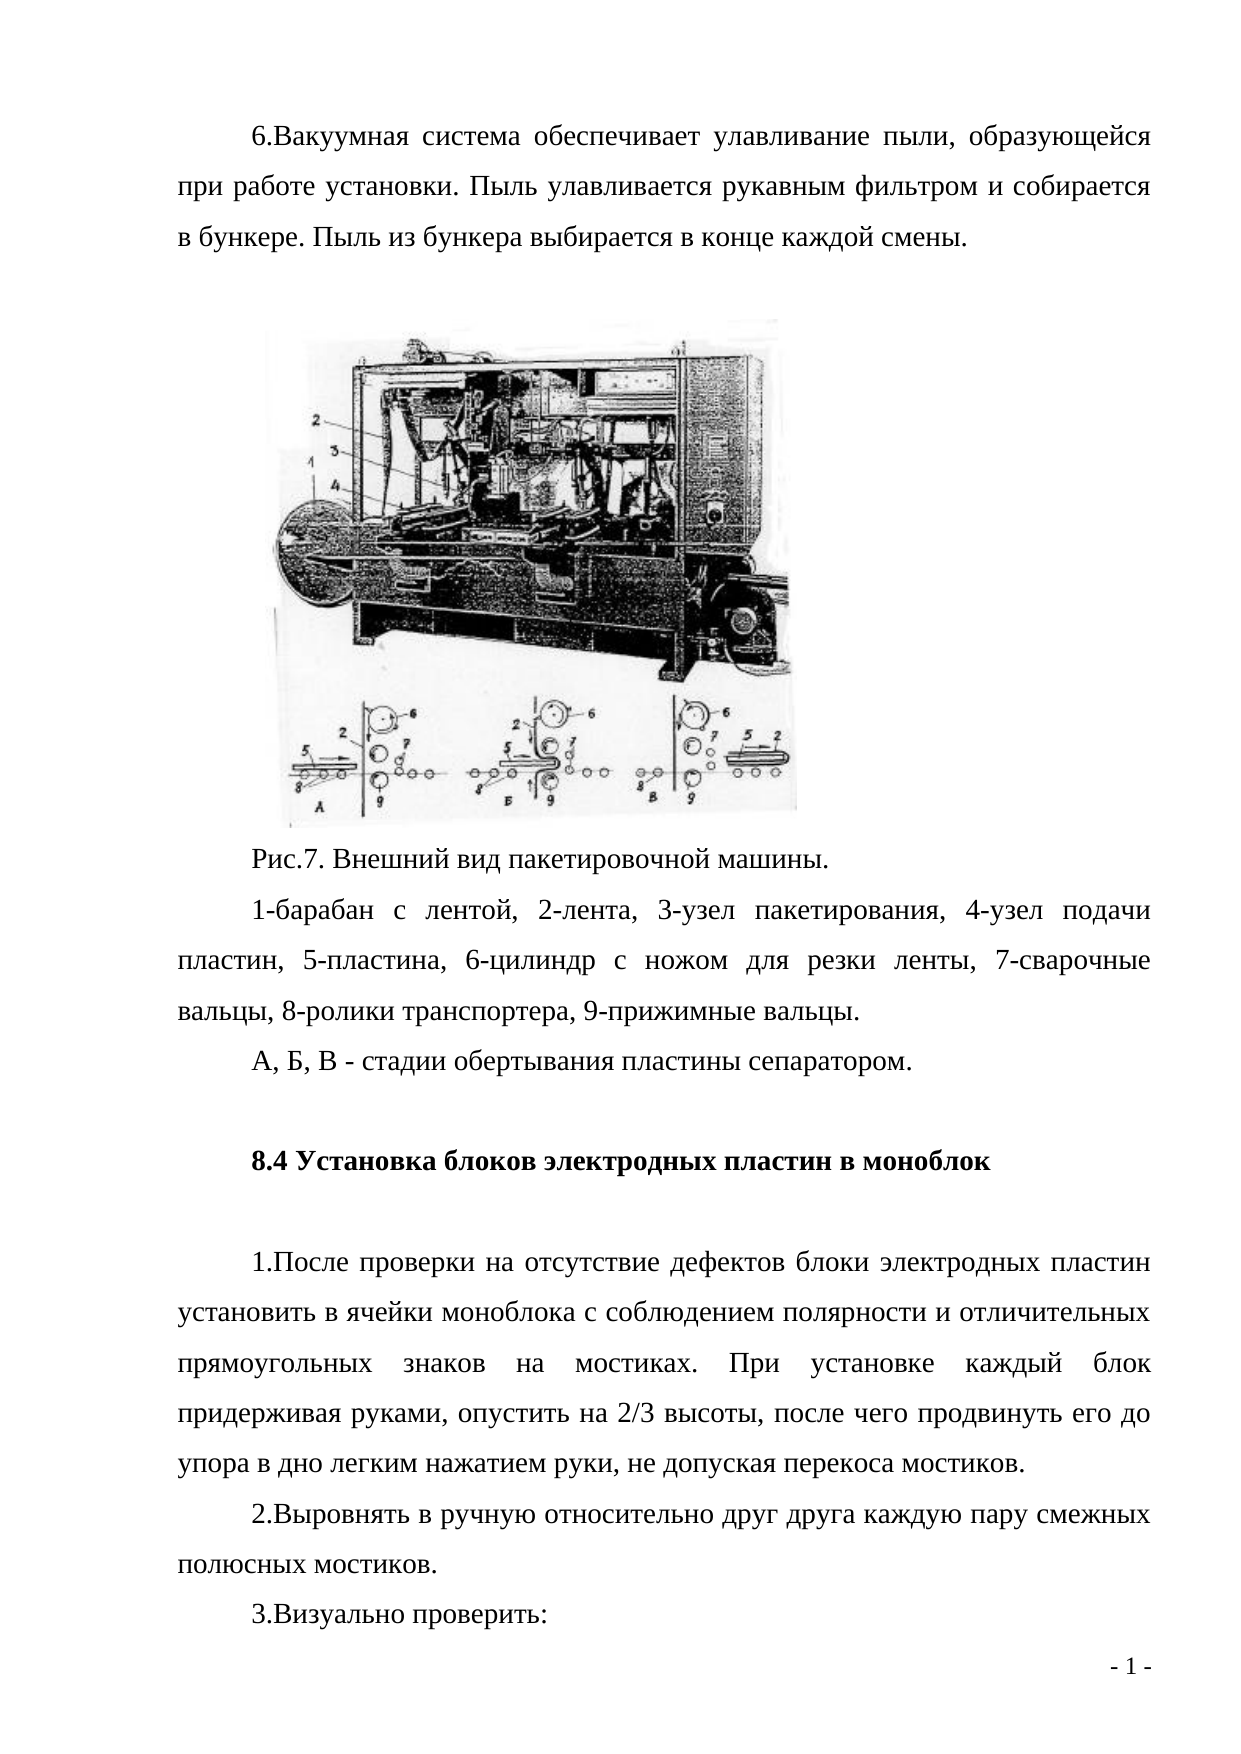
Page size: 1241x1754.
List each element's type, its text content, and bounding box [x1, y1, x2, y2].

text 1-барабан с лентой, 2-лента, 3-узел пакетирования, 4-узел подачи пластин, 5-пластина, 6-цилиндр с ножом для резки ленты, 7-сварочные вальцы, 8-ролики транспортера, 9-прижимные вальцы. [177, 892, 1152, 1026]
text 1.После проверки на отсутствие дефектов блоки электродных пластин установить в ячейки моноблока с соблюдением полярности и отличительных прямоугольных знаков на мостиках. При установке каждый блок придерживая руками, опустить на 2/3 высоты, после чего продвинуть его до упора в дно легким нажатием руки, не допуская перекоса мостиков. [177, 1244, 1152, 1479]
picture [265, 319, 797, 828]
text 2.Выровнять в ручную относительно друг друга каждую пару смежных полюсных мостиков. [177, 1496, 1152, 1579]
text Рис.7. Внешний вид пакетировочной машины. [177, 842, 1152, 875]
text 3.Визуально проверить: [177, 1596, 1152, 1630]
text 6.Вакуумная система обеспечивает улавливание пыли, образующейся при работе установки. Пыль улавливается рукавным фильтром и собирается в бункере. Пыль из бункера выбирается в конце каждой смены. [177, 118, 1152, 252]
text 8.4 Установка блоков электродных пластин в моноблок [177, 1143, 1152, 1177]
text А, Б, В - стадии обертывания пластины сепаратором. [177, 1043, 1152, 1076]
